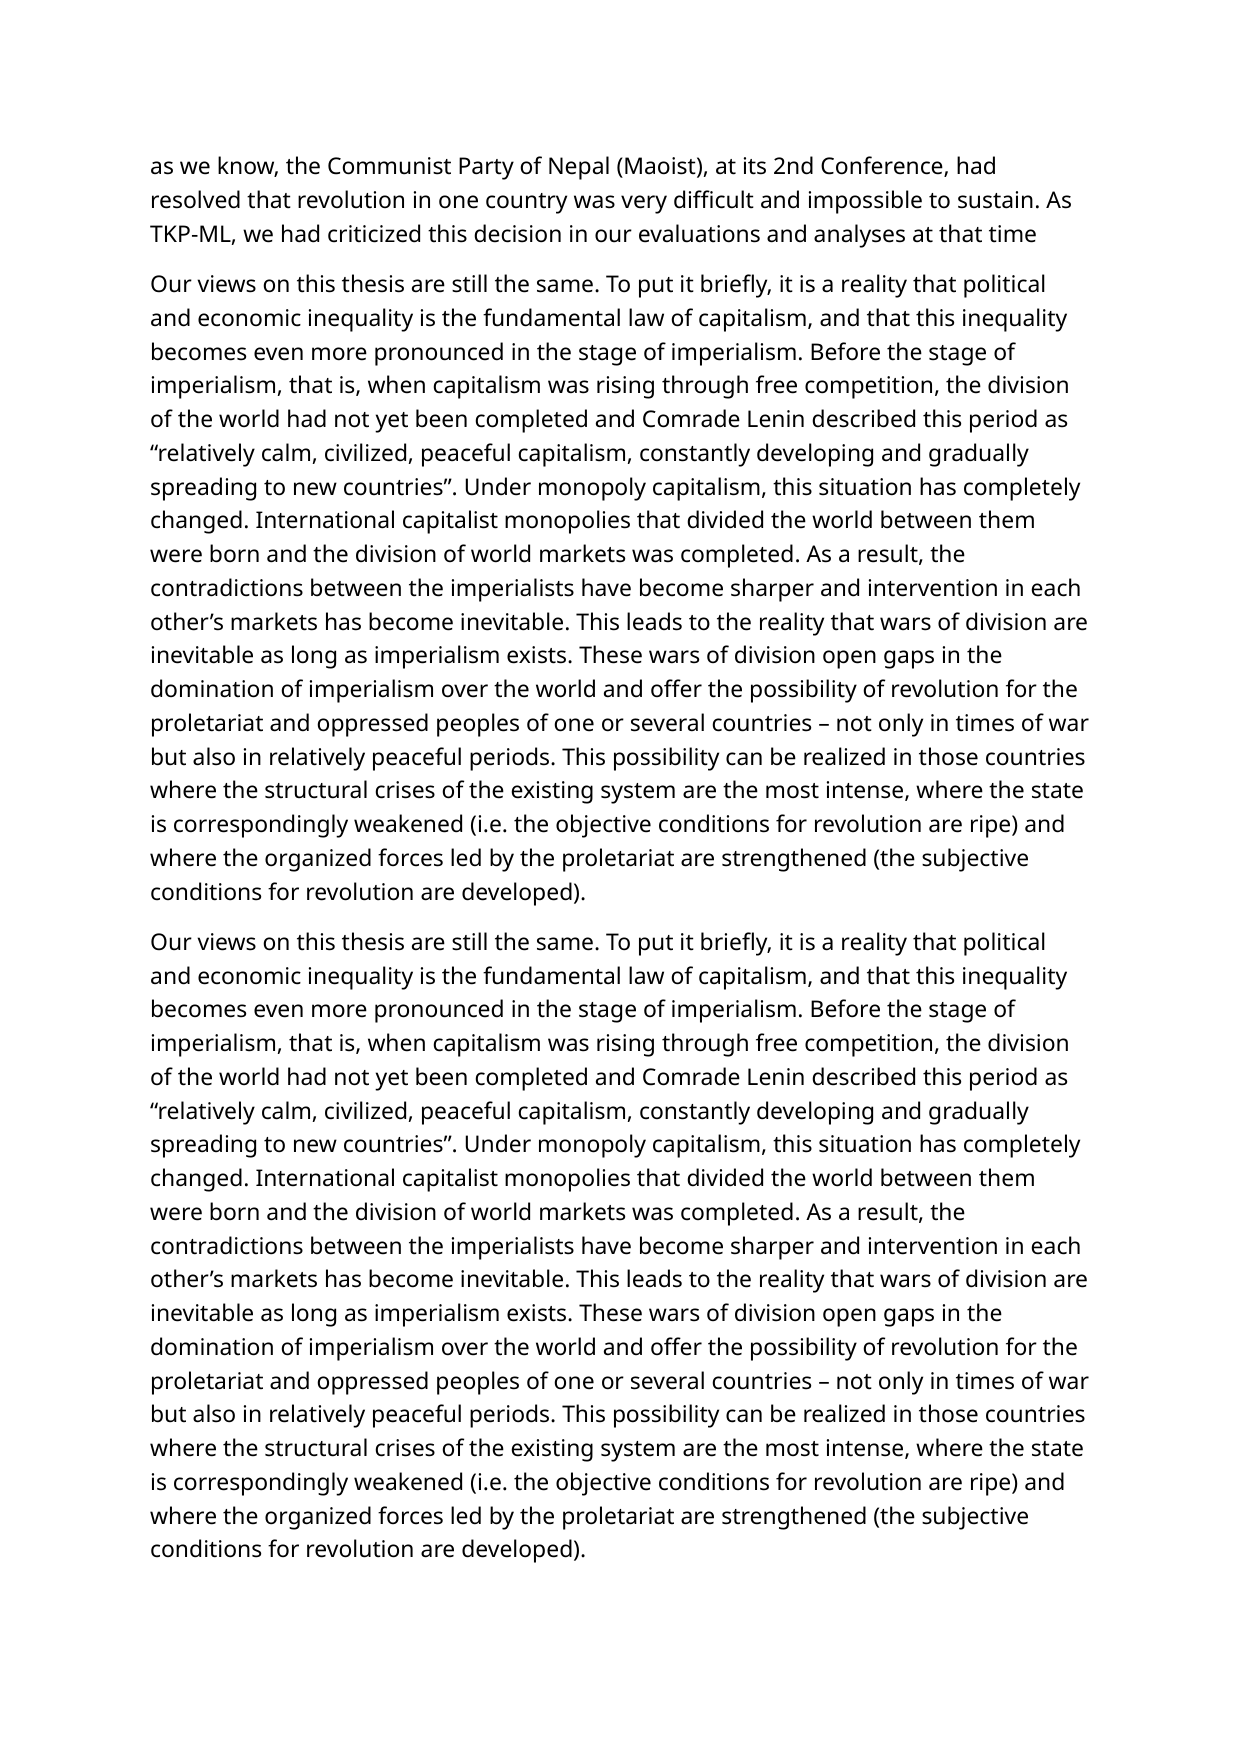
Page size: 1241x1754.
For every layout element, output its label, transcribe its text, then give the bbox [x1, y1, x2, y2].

text Our views on this thesis are still the same. To put it briefly, it is a reality that political and economic inequality is the fundamental law of capitalism, and that this inequality becomes even more pronounced in the stage of imperialism. Before the stage of imperialism, that is, when capitalism was rising through free competition, the division of the world had not yet been completed and Comrade Lenin described this period as “relatively calm, civilized, peaceful capitalism, constantly developing and gradually spreading to new countries”. Under monopoly capitalism, this situation has completely changed. International capitalist monopolies that divided the world between them were born and the division of world markets was completed. As a result, the contradictions between the imperialists have become sharper and intervention in each other’s markets has become inevitable. This leads to the reality that wars of division are inevitable as long as imperialism exists. These wars of division open gaps in the domination of imperialism over the world and offer the possibility of revolution for the proletariat and oppressed peoples of one or several countries – not only in times of war but also in relatively peaceful periods. This possibility can be realized in those countries where the structural crises of the existing system are the most intense, where the state is correspondingly weakened (i.e. the objective conditions for revolution are ripe) and where the organized forces led by the proletariat are strengthened (the subjective conditions for revolution are developed). [150, 268, 1090, 907]
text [150, 150, 1090, 249]
text Our views on this thesis are still the same. To put it briefly, it is a reality that political and economic inequality is the fundamental law of capitalism, and that this inequality becomes even more pronounced in the stage of imperialism. Before the stage of imperialism, that is, when capitalism was rising through free competition, the division of the world had not yet been completed and Comrade Lenin described this period as “relatively calm, civilized, peaceful capitalism, constantly developing and gradually spreading to new countries”. Under monopoly capitalism, this situation has completely changed. International capitalist monopolies that divided the world between them were born and the division of world markets was completed. As a result, the contradictions between the imperialists have become sharper and intervention in each other’s markets has become inevitable. This leads to the reality that wars of division are inevitable as long as imperialism exists. These wars of division open gaps in the domination of imperialism over the world and offer the possibility of revolution for the proletariat and oppressed peoples of one or several countries – not only in times of war but also in relatively peaceful periods. This possibility can be realized in those countries where the structural crises of the existing system are the most intense, where the state is correspondingly weakened (i.e. the objective conditions for revolution are ripe) and where the organized forces led by the proletariat are strengthened (the subjective conditions for revolution are developed). [150, 926, 1090, 1564]
